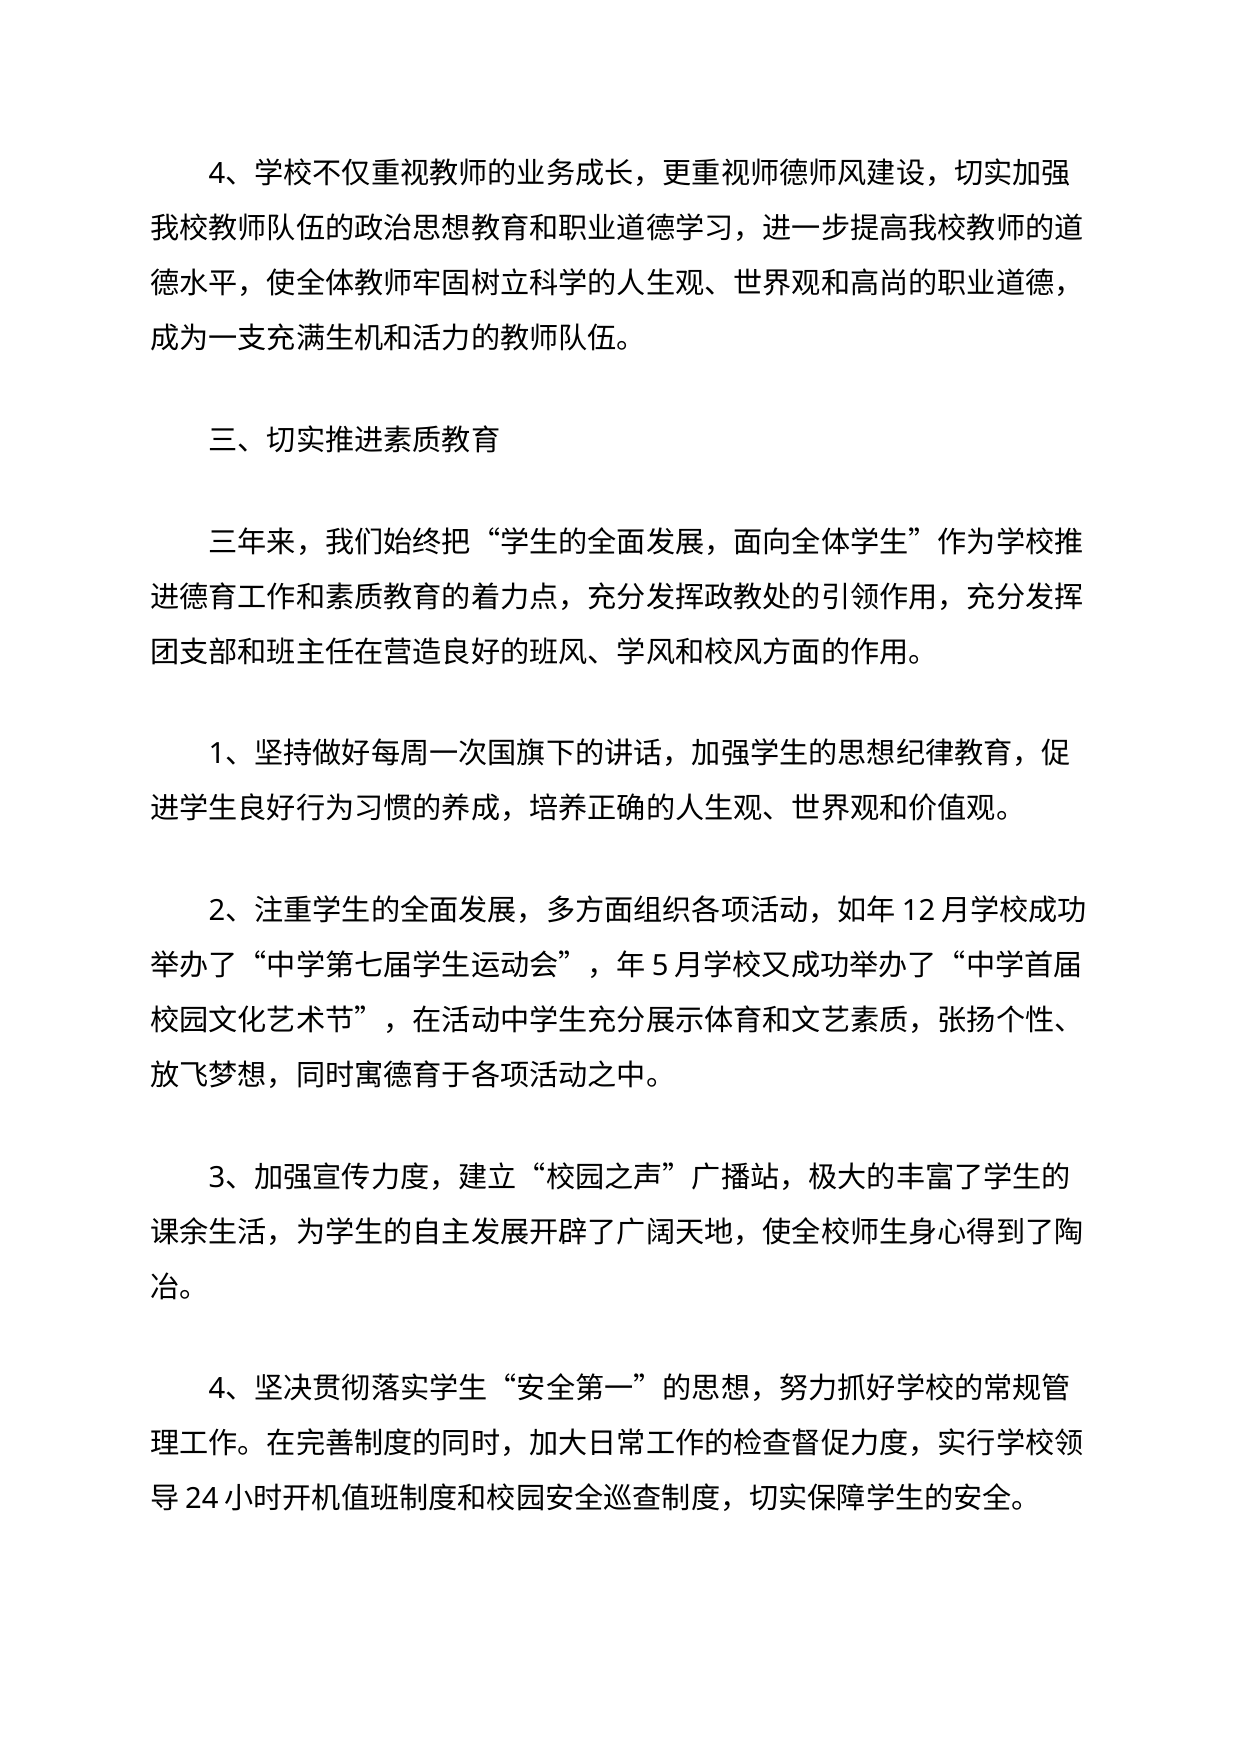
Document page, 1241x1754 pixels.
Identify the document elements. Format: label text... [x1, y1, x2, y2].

text 3、加强宣传力度，建立“校园之声”广播站，极大的丰富了学生的课余生活，为学生的自主发展开辟了广阔天地，使全校师生身心得到了陶冶。 [150, 1153, 1090, 1306]
text 1、坚持做好每周一次国旗下的讲话，加强学生的思想纪律教育，促进学生良好行为习惯的养成，培养正确的人生观、世界观和价值观。 [150, 730, 1090, 827]
text 4、坚决贯彻落实学生“安全第一”的思想，努力抓好学校的常规管理工作。在完善制度的同时，加大日常工作的检查督促力度，实行学校领导24小时开机值班制度和校园安全巡查制度，切实保障学生的安全。 [150, 1365, 1090, 1517]
text 4、学校不仅重视教师的业务成长，更重视师德师风建设，切实加强我校教师队伍的政治思想教育和职业道德学习，进一步提高我校教师的道德水平，使全体教师牢固树立科学的人生观、世界观和高尚的职业道德，成为一支充满生机和活力的教师队伍。 [150, 150, 1090, 357]
text 三年来，我们始终把“学生的全面发展，面向全体学生”作为学校推进德育工作和素质教育的着力点，充分发挥政教处的引领作用，充分发挥团支部和班主任在营造良好的班风、学风和校风方面的作用。 [150, 518, 1090, 670]
text 2、注重学生的全面发展，多方面组织各项活动，如年12月学校成功举办了“中学第七届学生运动会”，年5月学校又成功举办了“中学首届校园文化艺术节”，在活动中学生充分展示体育和文艺素质，张扬个性、放飞梦想，同时寓德育于各项活动之中。 [150, 887, 1090, 1094]
text 三、切实推进素质教育 [150, 417, 1090, 459]
